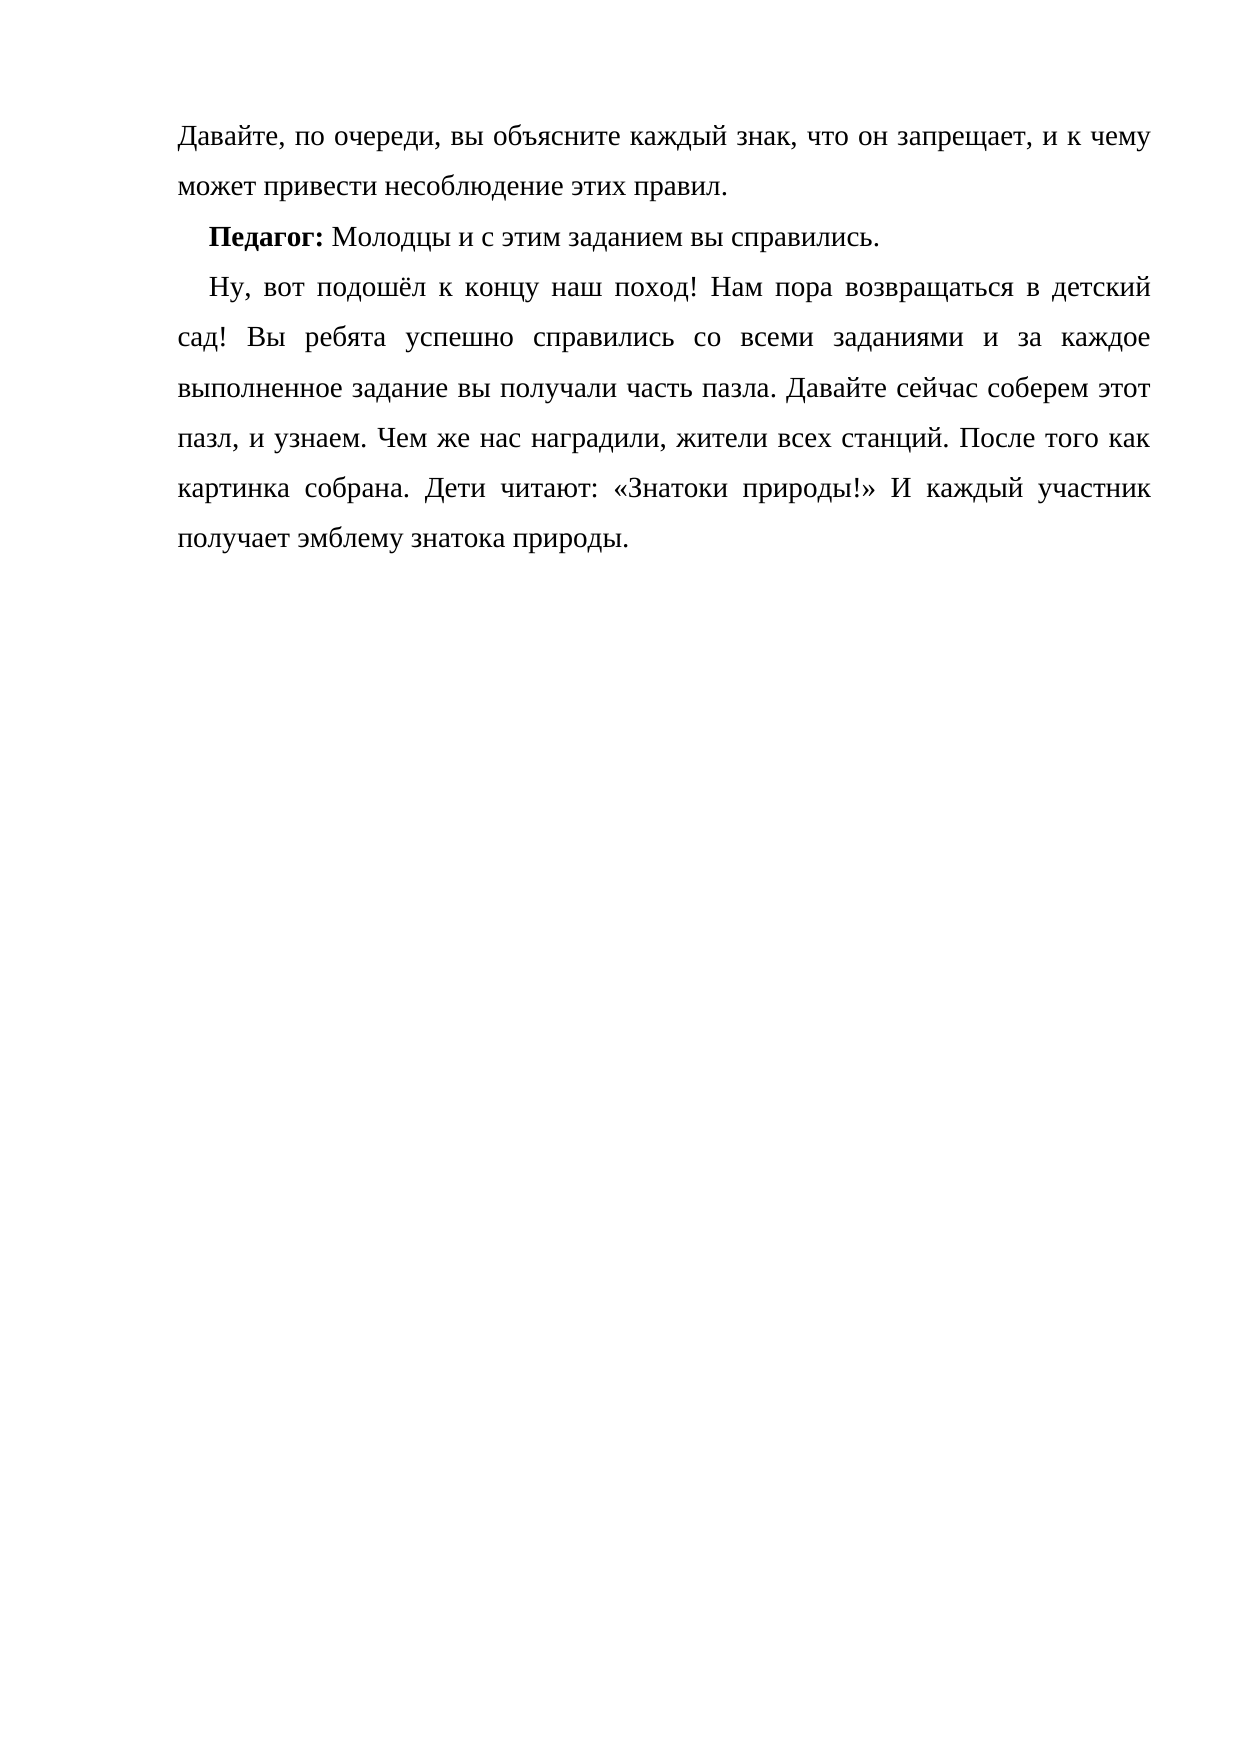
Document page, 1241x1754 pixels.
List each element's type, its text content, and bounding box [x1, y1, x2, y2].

text Педагог: Молодцы и с этим заданием вы справились. [177, 219, 1152, 252]
text Ну, вот подошёл к концу наш поход! Нам пора возвращаться в детский сад! Вы ребята успешно справились со всеми заданиями и за каждое выполненное задание вы получали часть пазла. Давайте сейчас соберем этот пазл, и узнаем. Чем же нас наградили, жители всех станций. После того как картинка собрана. Дети читают: «Знатоки природы!» И каждый участник получает эмблему знатока природы. [177, 269, 1152, 554]
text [177, 118, 1152, 202]
